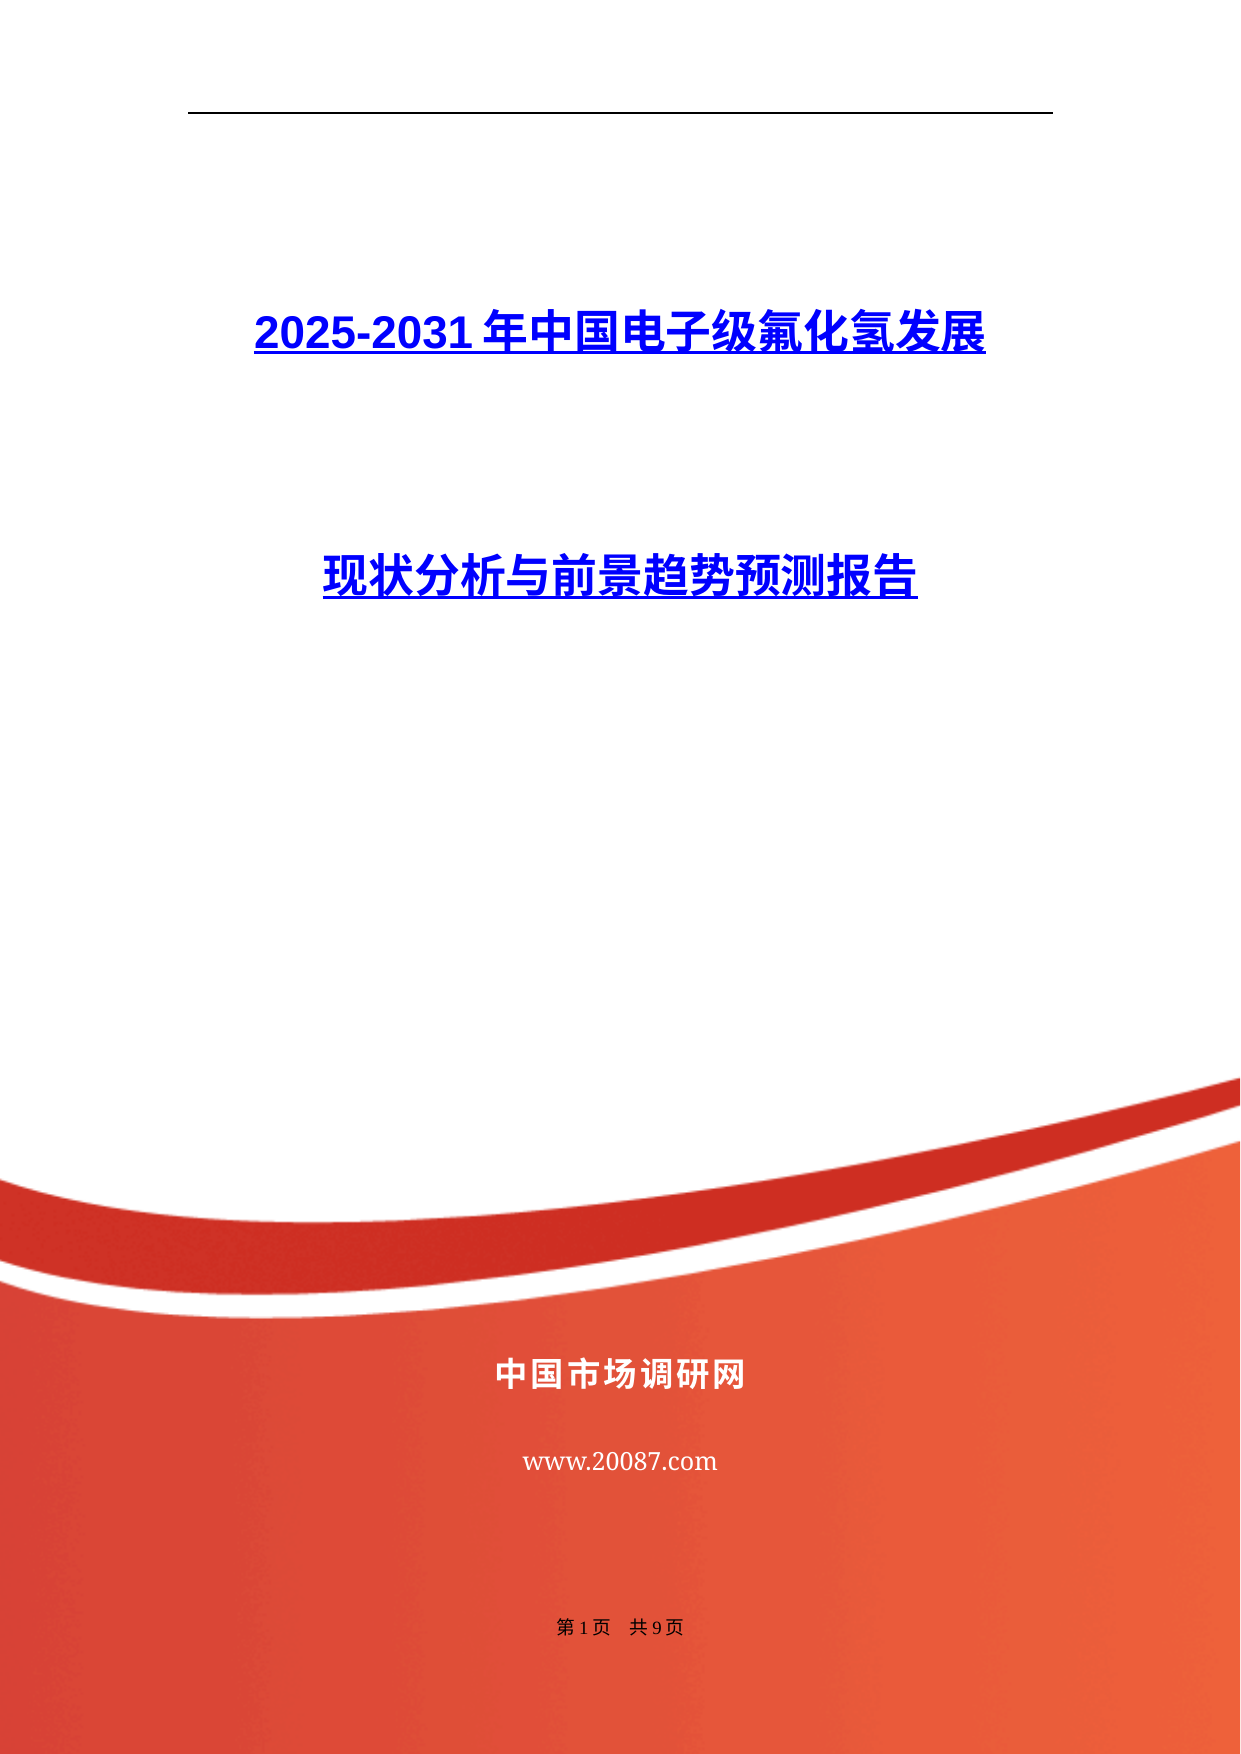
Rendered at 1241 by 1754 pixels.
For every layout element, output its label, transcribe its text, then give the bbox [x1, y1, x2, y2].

table_header 2025-2031年中国电子级氟化氢发展现状分析与前景趋势预测报告 [188, 207, 1053, 773]
picture [0, 1006, 1241, 1754]
text www.20087.com [187, 1428, 1053, 1493]
subtitle 中国市场调研网 [187, 1339, 1053, 1404]
